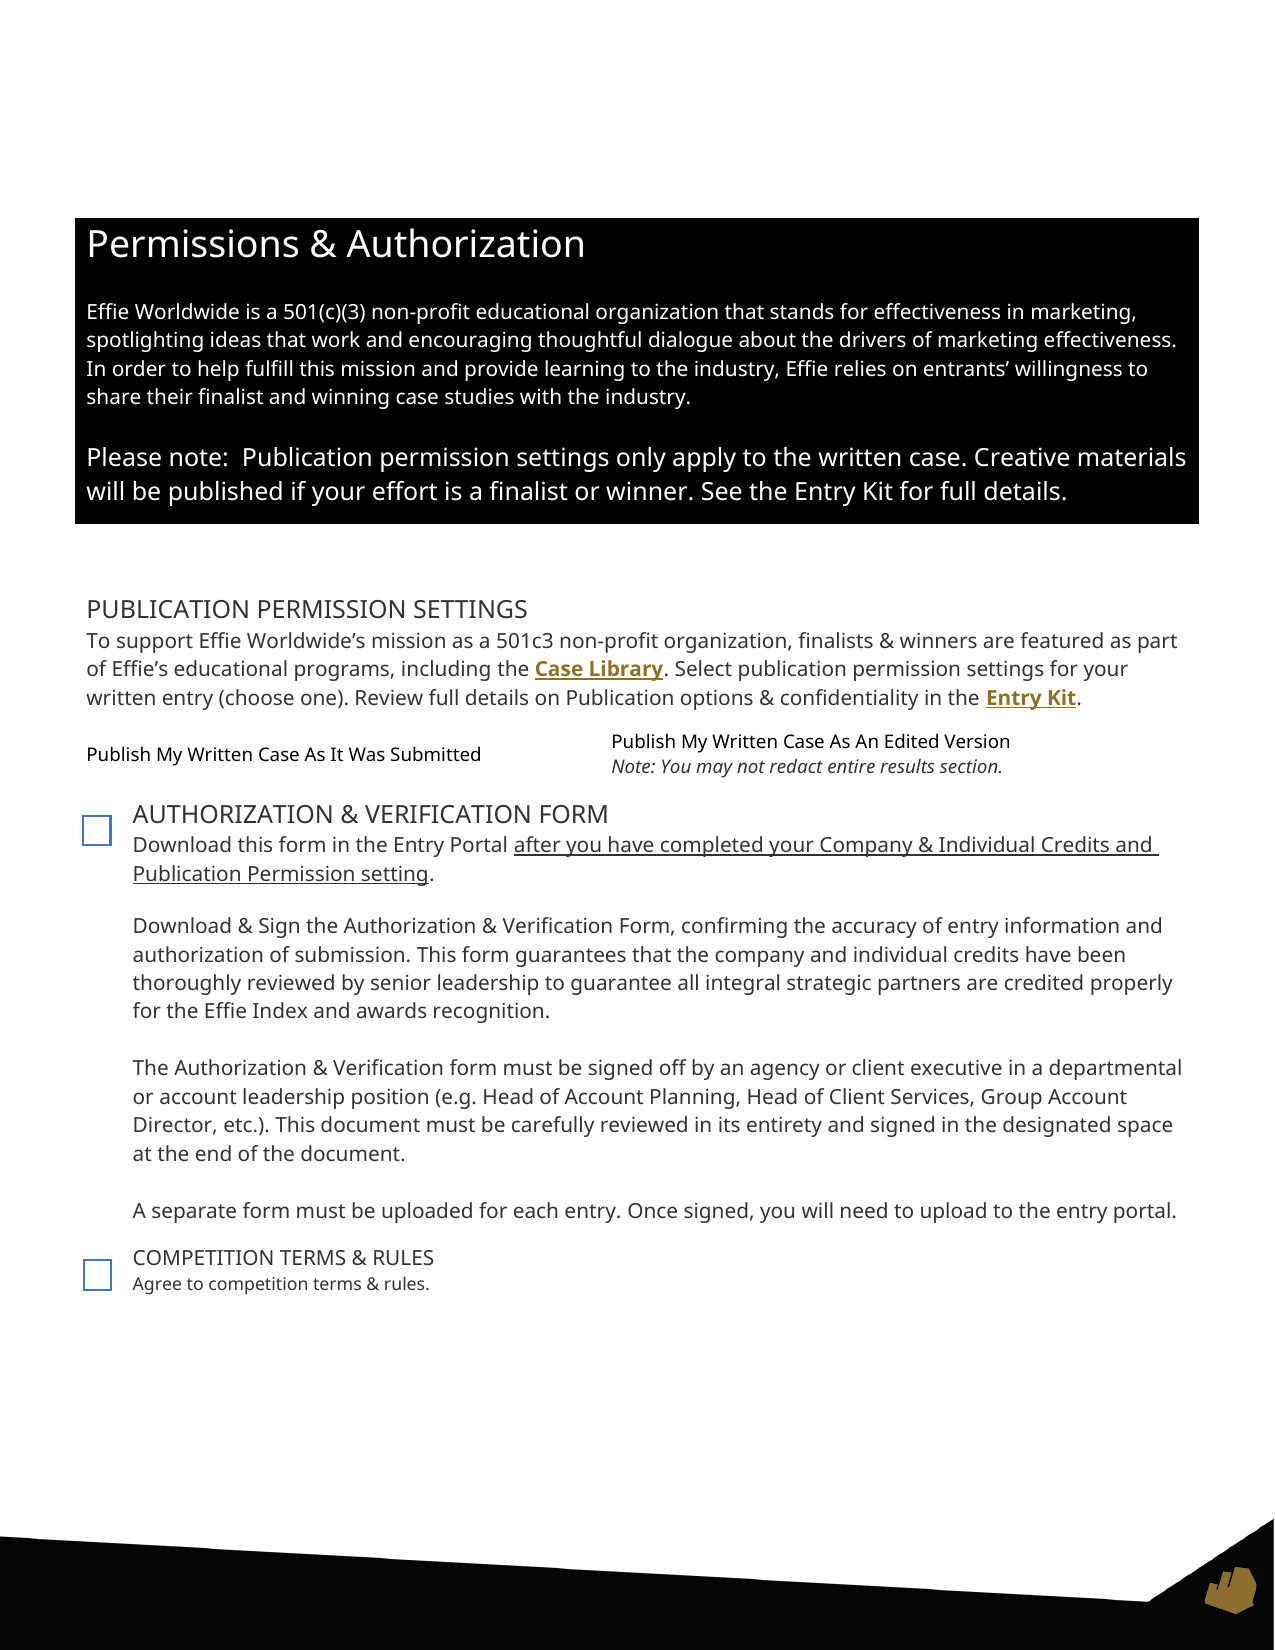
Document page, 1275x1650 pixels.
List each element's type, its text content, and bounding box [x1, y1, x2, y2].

table_cell [75, 1241, 121, 1314]
table_header Permissions & Authorization Effie Worldwide is a 501(c)(3) non-profit educational organization that stands for effectiveness in marketing, spotlighting ideas that work and encouraging thoughtful dialogue about the drivers of marketing effectiveness. In order to help fulfill this mission and provide learning to the industry, Effie relies on entrants’ willingness to share their finalist and winning case studies with the industry. Please note: Publication permission settings only apply to the written case. Creative materials will be published if your effort is a finalist or winner. See the Entry Kit for full details. [75, 218, 1199, 524]
table_cell COMPETITION TERMS & RULES Agree to competition terms & rules. [121, 1241, 1199, 1314]
table_cell [75, 796, 121, 1241]
table_cell AUTHORIZATION & VERIFICATION FORM Download this form in the Entry Portal after you have completed your Company & Individual Credits and Publication Permission setting. Download & Sign the Authorization & Verification Form, confirming the accuracy of entry information and authorization of submission. This form guarantees that the company and individual credits have been thoroughly reviewed by senior leadership to guarantee all integral strategic partners are credited properly for the Effie Index and awards recognition. The Authorization & Verification form must be signed off by an agency or client executive in a departmental or account leadership position (e.g. Head of Account Planning, Head of Client Services, Group Account Director, etc.). This document must be carefully reviewed in its entirety and signed in the designated space at the end of the document. A separate form must be uploaded for each entry. Once signed, you will need to upload to the entry portal. [121, 796, 1199, 1241]
table_cell Publish My Written Case As It Was Submitted [75, 728, 600, 796]
table_header PUBLICATION PERMISSION SETTINGS To support Effie Worldwide’s mission as a 501c3 non-profit organization, finalists & winners are featured as part of Effie’s educational programs, including the Case Library. Select publication permission settings for your written entry (choose one). Review full details on Publication options & confidentiality in the Entry Kit. [75, 592, 1199, 728]
table_cell Publish My Written Case As An Edited Version Note: You may not redact entire results section. [600, 728, 1199, 796]
picture [0, 1518, 1274, 1650]
